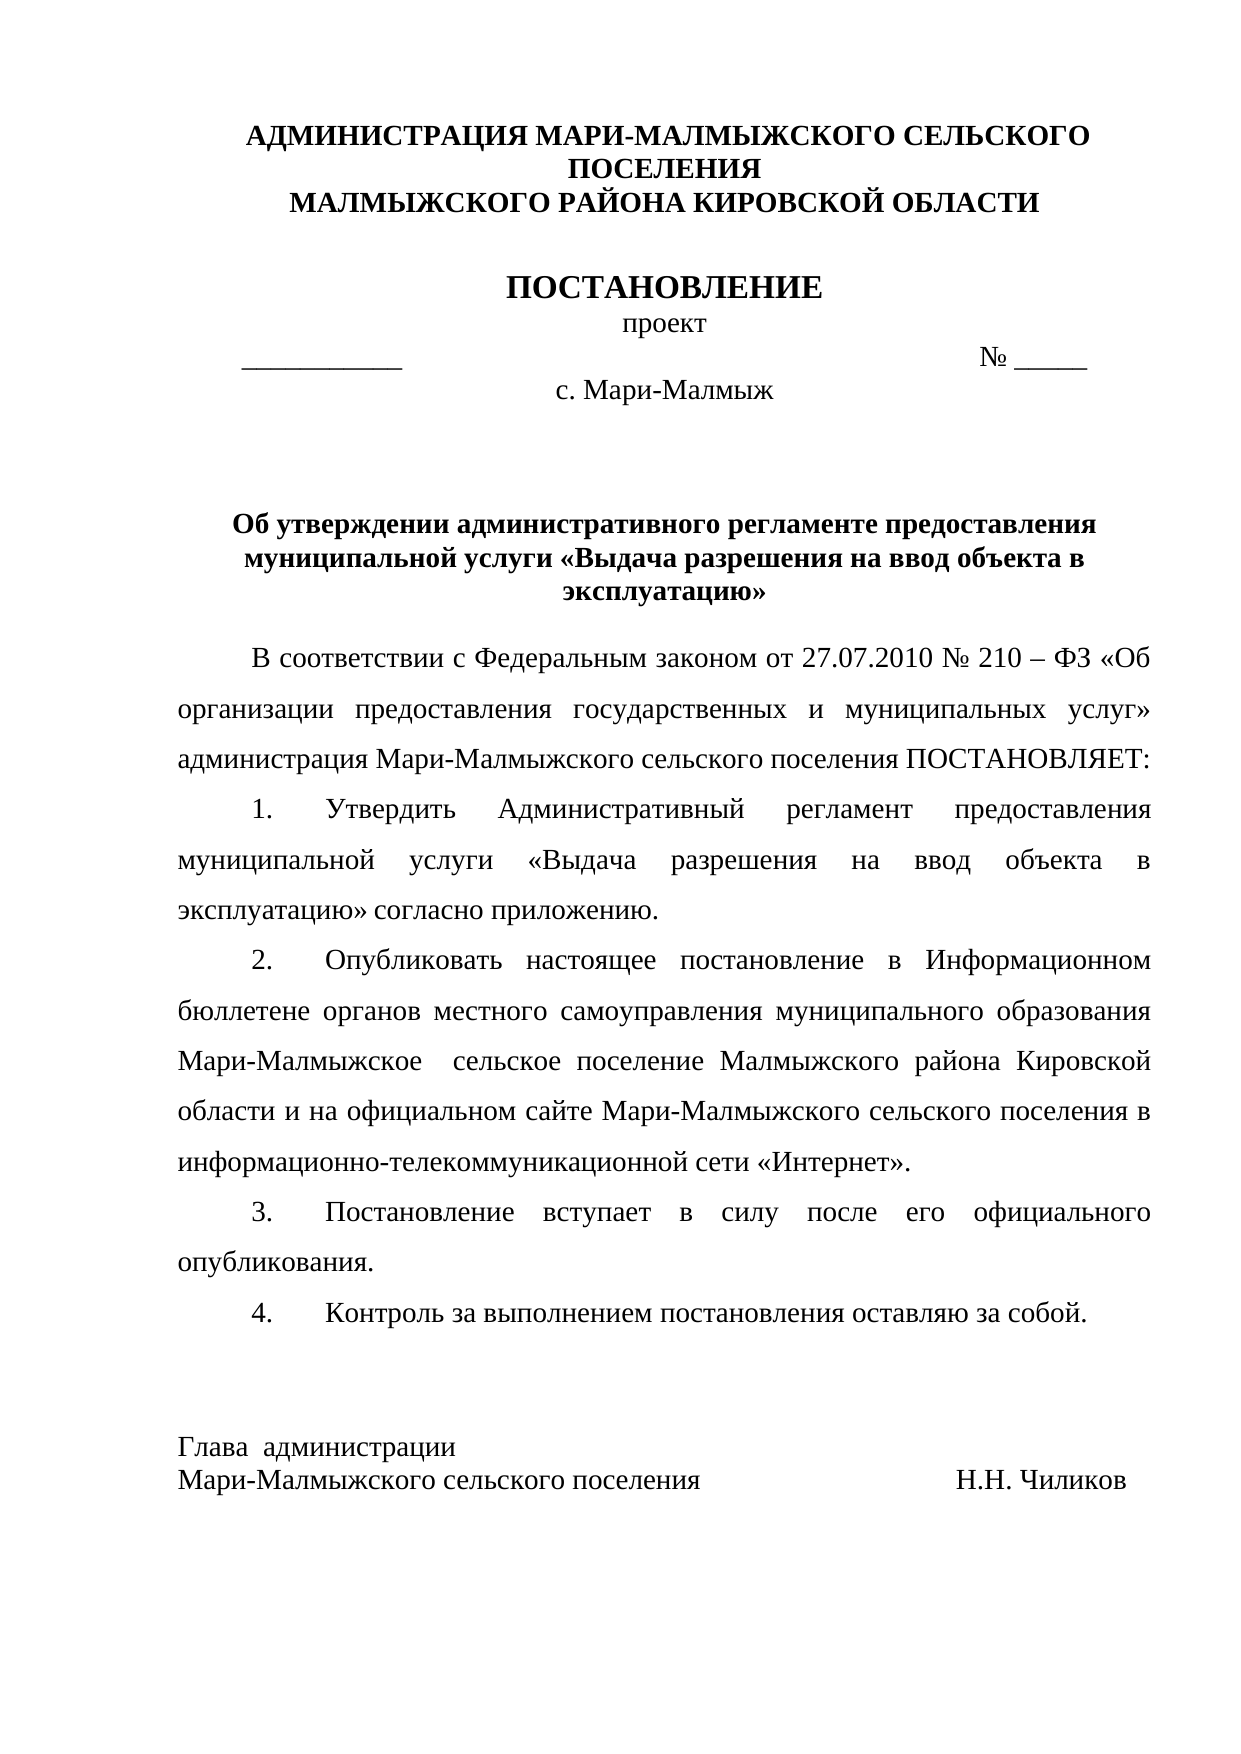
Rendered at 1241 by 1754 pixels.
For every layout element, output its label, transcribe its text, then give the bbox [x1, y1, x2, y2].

text 1. Утвердить Административный регламент предоставления муниципальной услуги «Выдача разрешения на ввод объекта в эксплуатацию» согласно приложению. [177, 792, 1152, 926]
text Глава администрации [177, 1429, 1152, 1462]
text 4. Контроль за выполнением постановления оставляю за собой. [177, 1295, 1152, 1328]
text МАЛМЫЖСКОГО РАЙОНА КИРОВСКОЙ ОБЛАСТИ [177, 185, 1152, 219]
text с. Мари-Малмыж [177, 372, 1152, 406]
text ПОСТАНОВЛЕНИЕ [177, 267, 1152, 305]
text В соответствии с Федеральным законом от 27.07.2010 № 210 – ФЗ «Об организации предоставления государственных и муниципальных услуг» администрация Мари-Малмыжского сельского поселения ПОСТАНОВЛЯЕТ: [177, 641, 1152, 775]
text ___________ № _____ [177, 339, 1152, 372]
text Мари-Малмыжского сельского поселения Н.Н. Чиликов [177, 1462, 1152, 1496]
text АДМИНИСТРАЦИЯ МАРИ-МАЛМЫЖСКОГО СЕЛЬСКОГО ПОСЕЛЕНИЯ [177, 118, 1152, 185]
text проект [177, 305, 1152, 339]
subtitle Об утверждении административного регламенте предоставления муниципальной услуги «Выдача разрешения на ввод объекта в эксплуатацию» [177, 506, 1152, 607]
text 3. Постановление вступает в силу после его официального опубликования. [177, 1194, 1152, 1278]
text 2. Опубликовать настоящее постановление в Информационном бюллетене органов местного самоуправления муниципального образования Мари-Малмыжское сельское поселение Малмыжского района Кировской области и на официальном сайте Мари-Малмыжского сельского поселения в информационно-телекоммуникационной сети «Интернет». [177, 942, 1152, 1177]
